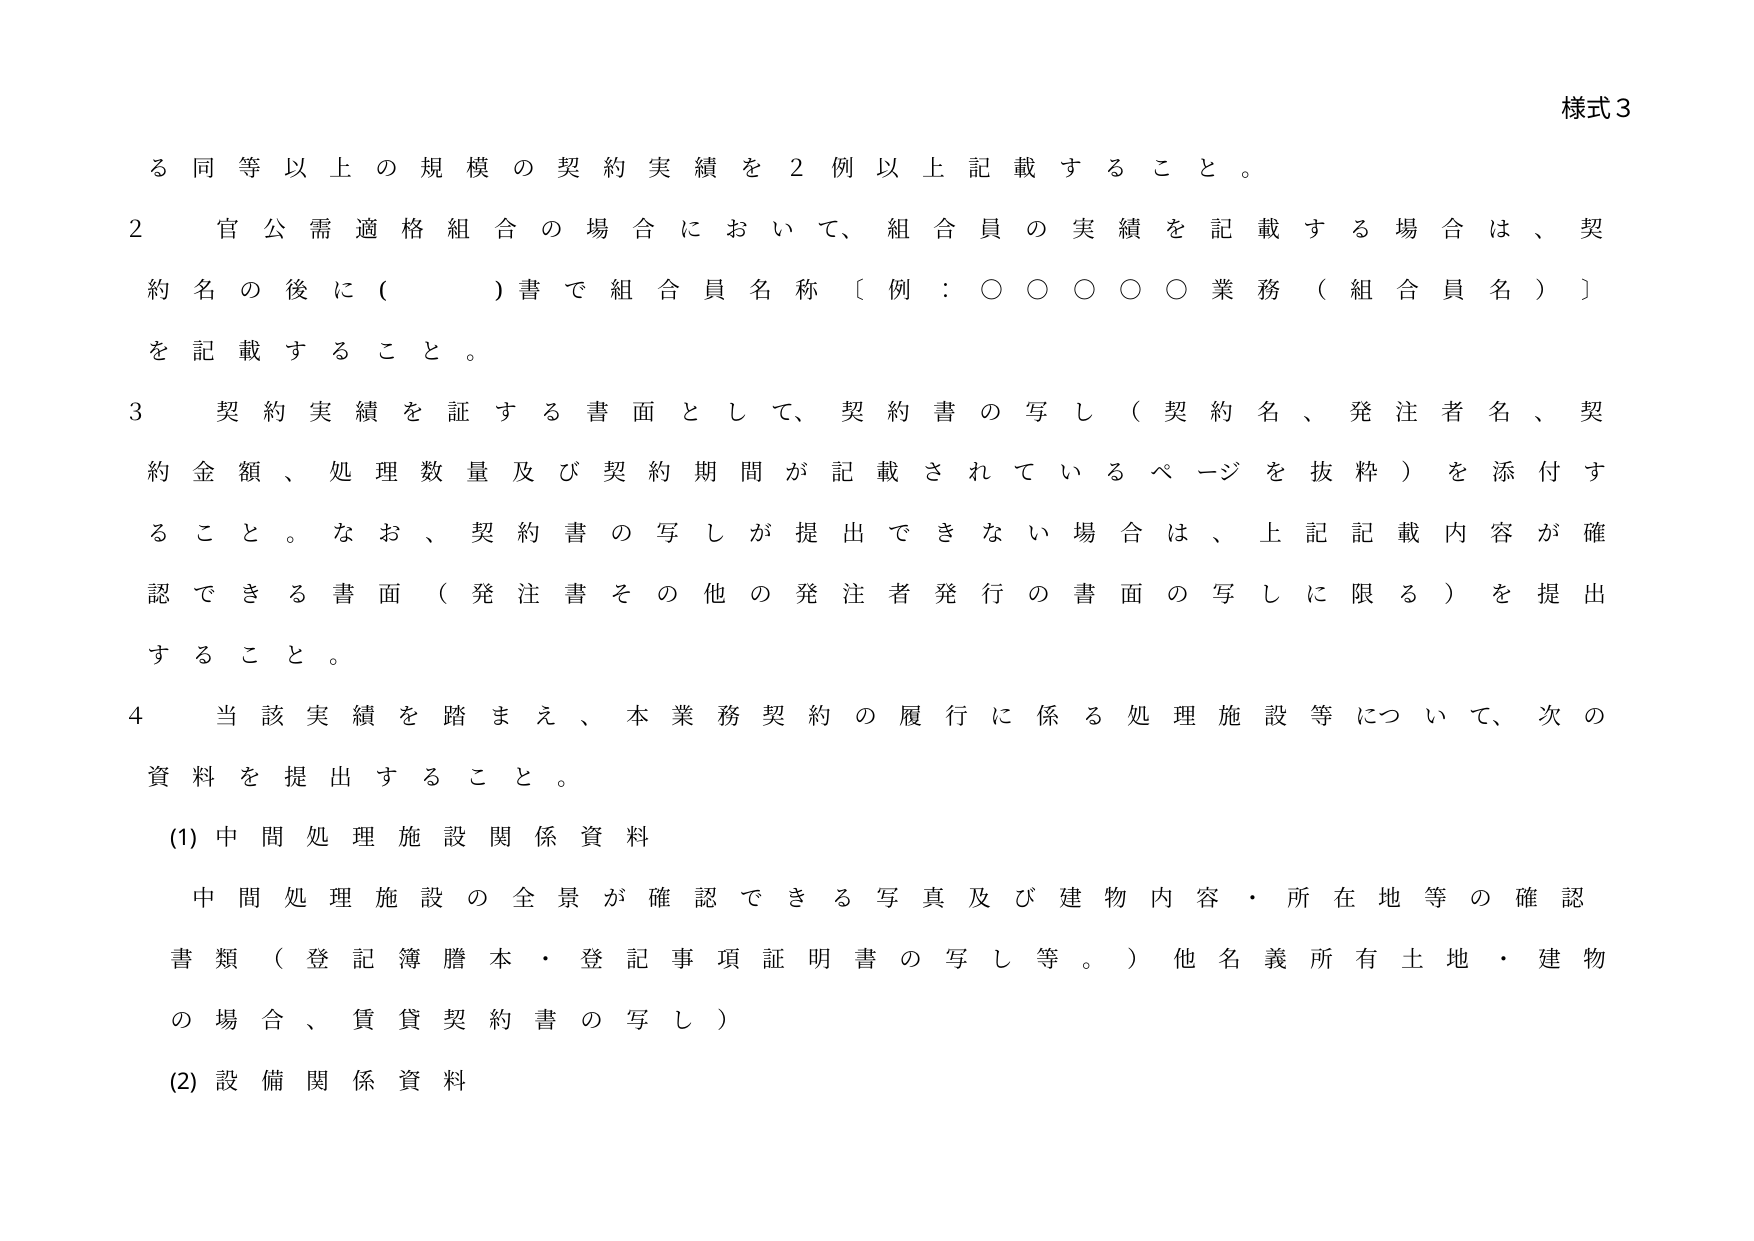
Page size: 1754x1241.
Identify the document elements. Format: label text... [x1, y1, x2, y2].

text ３ 契約実績を証する書面として、契約書の写し（契約名、発注者名、契約金額、処理数量及び契約期間が記載されているページを抜粋）を添付すること。なお、契約書の写しが提出できない場合は、上記記載内容が確認できる書面（発注書その他の発注者発行の書面の写しに限る）を提出すること。 [124, 380, 1630, 684]
text ２ 官公需適格組合の場合において、組合員の実績を記載する場合は、契約名の後に( )書で組合員名称〔例：○○○○○業務（組合員名）〕を記載すること。 [124, 197, 1630, 380]
text 中間処理施設の全景が確認できる写真及び建物内容・所在地等の確認書類（登記簿謄本・登記事項証明書の写し等。）他名義所有土地・建物の場合、賃貸契約書の写し） [163, 866, 1630, 1049]
text (1) 中間処理施設関係資料 [124, 806, 1630, 866]
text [124, 136, 1630, 197]
text ４ 当該実績を踏まえ、本業務契約の履行に係る処理施設等について、次の資料を提出すること。 [124, 684, 1630, 806]
text (2) 設備関係資料 [124, 1049, 1630, 1110]
